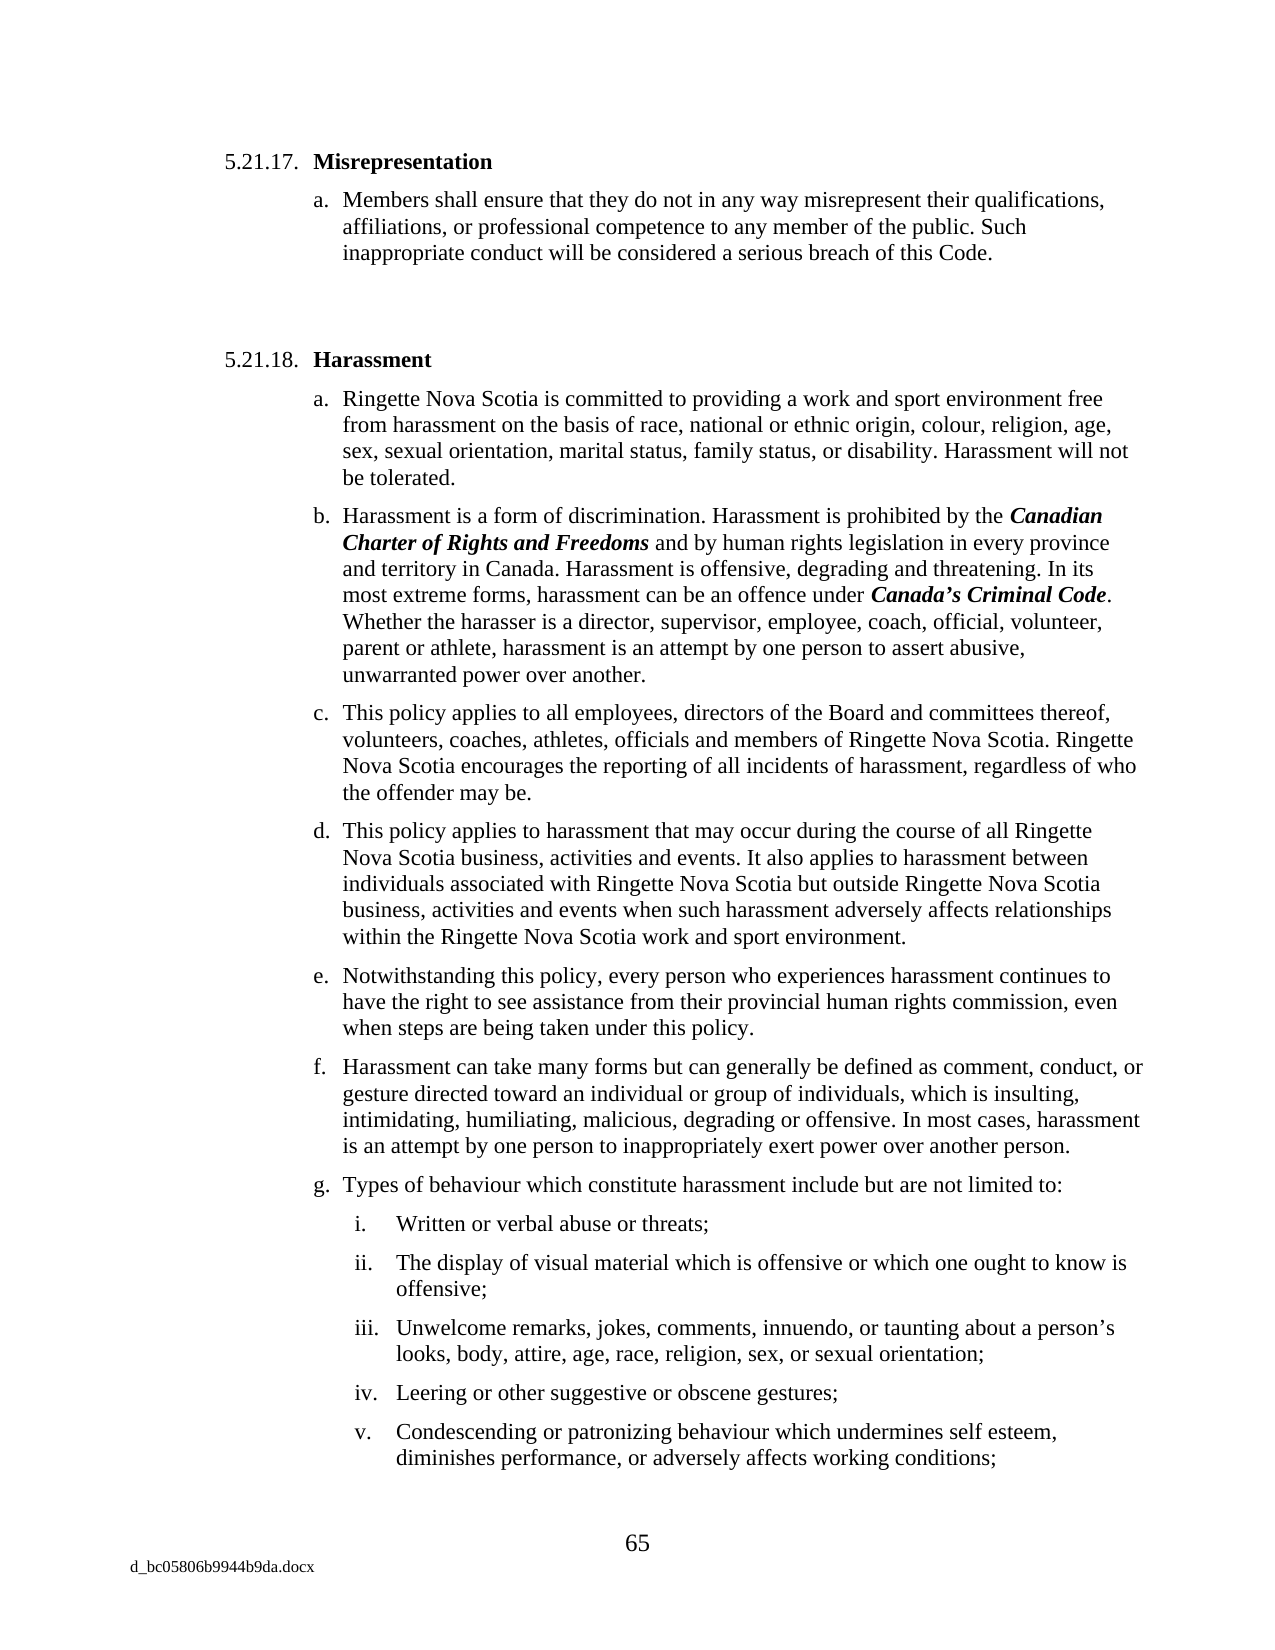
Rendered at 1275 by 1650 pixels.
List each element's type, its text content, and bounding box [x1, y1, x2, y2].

list Harassment is a form of discrimination. Harassment is prohibited by the Canadian Charter of Rights and Freedoms and by human rights legislation in every province and territory in Canada. Harassment is offensive, degrading and threatening. In its most extreme forms, harassment can be an offence under Canada’s Criminal Code. Whether the harasser is a director, supervisor, employee, coach, official, volunteer, parent or athlete, harassment is an attempt by one person to assert abusive, unwarranted power over another. [313, 502, 1145, 687]
list Notwithstanding this policy, every person who experiences harassment continues to have the right to see assistance from their provincial human rights commission, even when steps are being taken under this policy. [313, 962, 1145, 1041]
list Members shall ensure that they do not in any way misrepresent their qualifications, affiliations, or professional competence to any member of the public. Such inappropriate conduct will be considered a serious breach of this Code. [313, 187, 1145, 294]
list Unwelcome remarks, jokes, comments, innuendo, or taunting about a person’s looks, body, attire, age, race, religion, sex, or sexual orientation; [354, 1314, 1145, 1367]
list The display of visual material which is offensive or which one ought to know is offensive; [354, 1249, 1145, 1302]
list Ringette Nova Scotia is committed to providing a work and sport environment free from harassment on the basis of race, national or ethnic origin, colour, religion, age, sex, sexual orientation, marital status, family status, or disability. Harassment will not be tolerated. [313, 384, 1145, 490]
list This policy applies to harassment that may occur during the course of all Ringette Nova Scotia business, activities and events. It also applies to harassment between individuals associated with Ringette Nova Scotia but outside Ringette Nova Scotia business, activities and events when such harassment adversely affects relationships within the Ringette Nova Scotia work and sport environment. [313, 817, 1145, 949]
list Written or verbal abuse or threats; [354, 1210, 1145, 1236]
list Harassment [224, 346, 1145, 372]
list Harassment can take many forms but can generally be defined as comment, conduct, or gesture directed toward an individual or group of individuals, which is insulting, intimidating, humiliating, malicious, degrading or offensive. In most cases, harassment is an attempt by one person to inappropriately exert power over another person. [313, 1053, 1145, 1159]
list Types of behaviour which constitute harassment include but are not limited to: [313, 1171, 1145, 1197]
list Condescending or patronizing behaviour which undermines self esteem, diminishes performance, or adversely affects working conditions; [354, 1418, 1145, 1471]
list Misrepresentation [224, 148, 1145, 174]
list Leering or other suggestive or obscene gestures; [354, 1379, 1145, 1406]
list This policy applies to all employees, directors of the Board and committees thereof, volunteers, coaches, athletes, officials and members of Ringette Nova Scotia. Ringette Nova Scotia encourages the reporting of all incidents of harassment, regardless of who the offender may be. [313, 699, 1145, 805]
